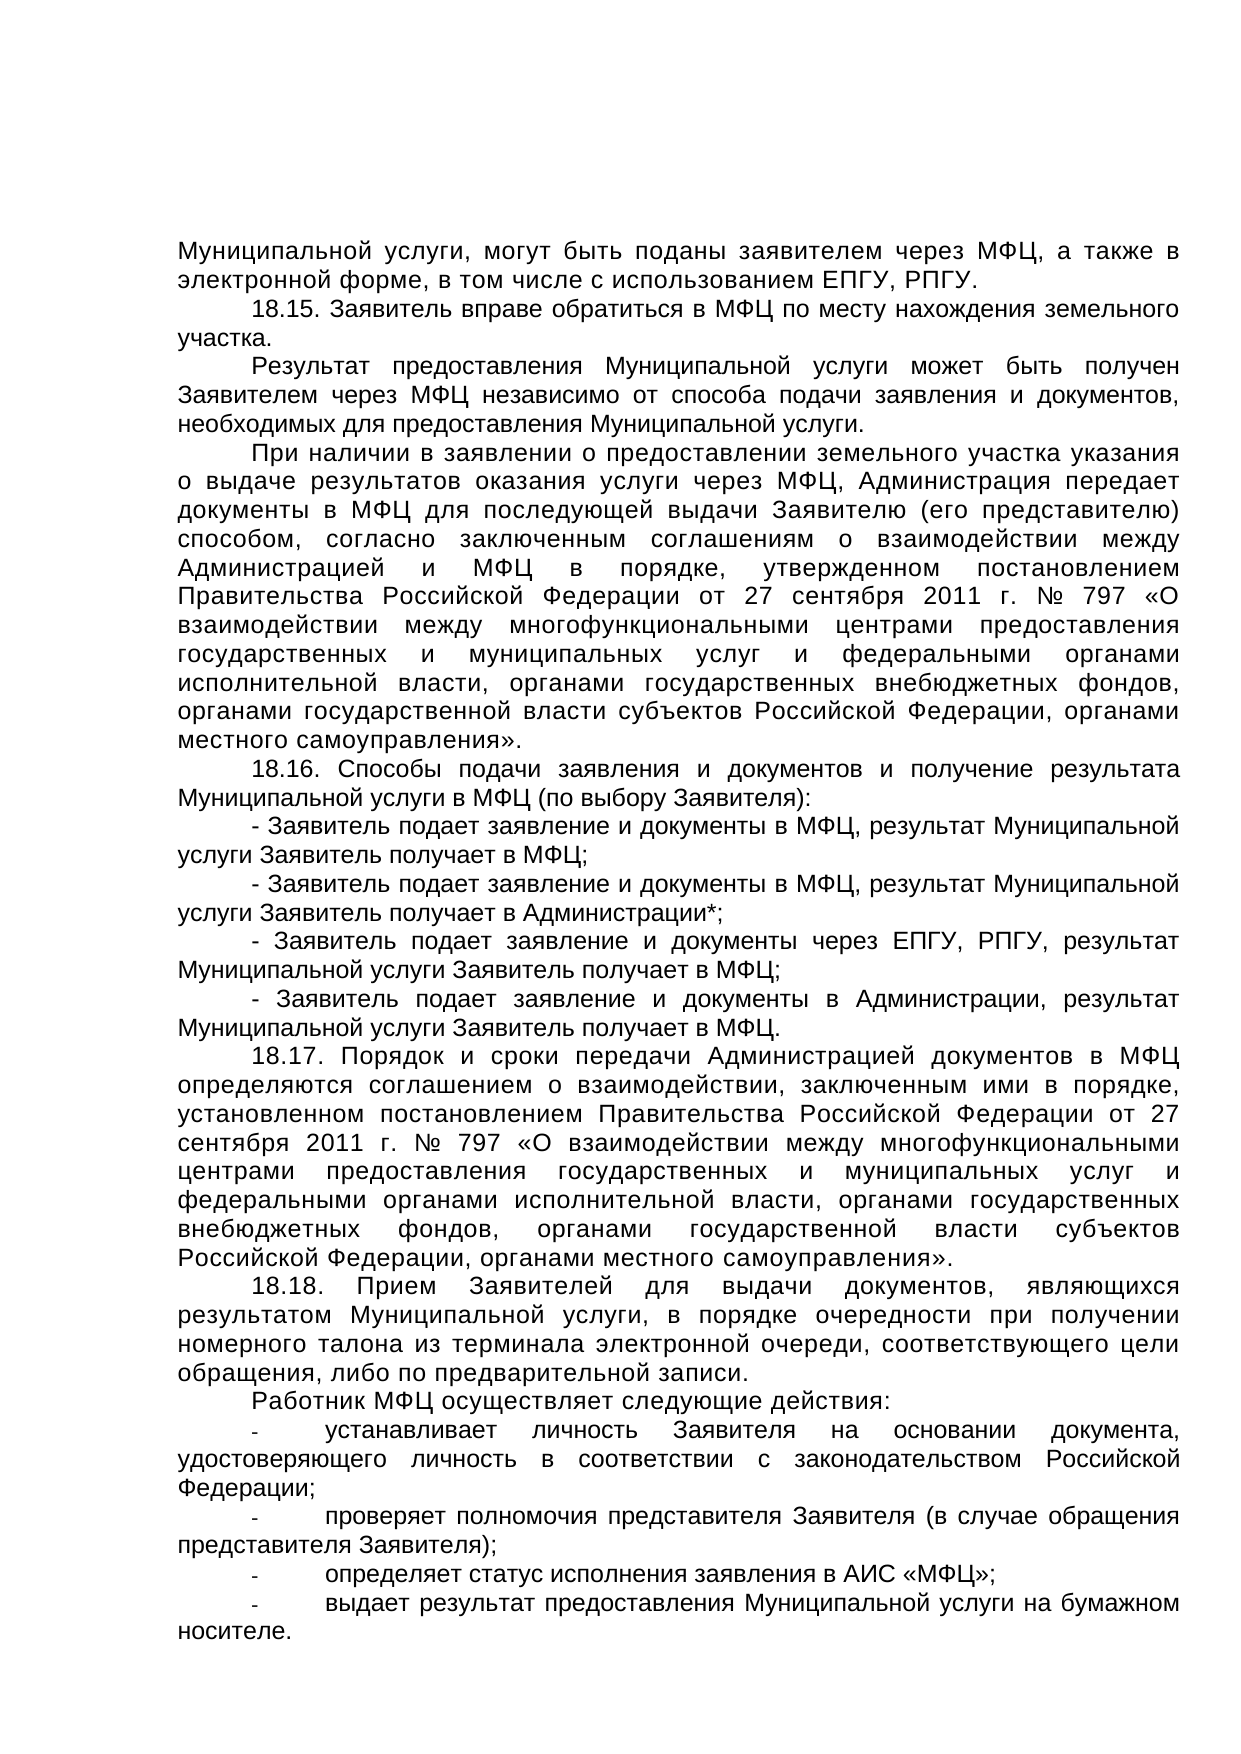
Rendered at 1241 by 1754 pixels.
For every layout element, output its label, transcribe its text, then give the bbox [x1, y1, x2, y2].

text - Заявитель подает заявление и документы в Администрации, результат Муниципальной услуги Заявитель получает в МФЦ. [177, 984, 1181, 1041]
list проверяет полномочия представителя Заявителя (в случае обращения представителя Заявителя); [177, 1501, 1181, 1559]
text 18.15. Заявитель вправе обратиться в МФЦ по месту нахождения земельного участка. [177, 294, 1181, 351]
text 18.16. Способы подачи заявления и документов и получение результата Муниципальной услуги в МФЦ (по выбору Заявителя): [177, 754, 1181, 811]
list определяет статус исполнения заявления в АИС «МФЦ»; [177, 1559, 1181, 1587]
list выдает результат предоставления Муниципальной услуги на бумажном носителе. [177, 1587, 1181, 1645]
text 18.17. Порядок и сроки передачи Администрацией документов в МФЦ определяются соглашением о взаимодействии, заключенным ими в порядке, установленном постановлением Правительства Российской Федерации от 27 сентября 2011 г. № 797 «О взаимодействии между многофункциональными центрами предоставления государственных и муниципальных услуг и федеральными органами исполнительной власти, органами государственных внебюджетных фондов, органами государственной власти субъектов Российской Федерации, органами местного самоуправления». [177, 1041, 1181, 1271]
text Работник МФЦ осуществляет следующие действия: [177, 1386, 1181, 1415]
text - Заявитель подает заявление и документы в МФЦ, результат Муниципальной услуги Заявитель получает в МФЦ; [177, 811, 1181, 869]
text При наличии в заявлении о предоставлении земельного участка указания о выдаче результатов оказания услуги через МФЦ, Администрация передает документы в МФЦ для последующей выдачи Заявителю (его представителю) способом, согласно заключенным соглашениям о взаимодействии между Администрацией и МФЦ в порядке, утвержденном постановлением Правительства Российской Федерации от 27 сентября 2011 г. № 797 «О взаимодействии между многофункциональными центрами предоставления государственных и муниципальных услуг и федеральными органами исполнительной власти, органами государственных внебюджетных фондов, органами государственной власти субъектов Российской Федерации, органами местного самоуправления». [177, 437, 1181, 754]
list устанавливает личность Заявителя на основании документа, удостоверяющего личность в соответствии с законодательством Российской Федерации; [177, 1415, 1181, 1501]
text - Заявитель подает заявление и документы через ЕПГУ, РПГУ, результат Муниципальной услуги Заявитель получает в МФЦ; [177, 926, 1181, 984]
text Результат предоставления Муниципальной услуги может быть получен Заявителем через МФЦ независимо от способа подачи заявления и документов, необходимых для предоставления Муниципальной услуги. [177, 351, 1181, 437]
text - Заявитель подает заявление и документы в МФЦ, результат Муниципальной услуги Заявитель получает в Администрации*; [177, 869, 1181, 926]
text 18.18. Прием Заявителей для выдачи документов, являющихся результатом Муниципальной услуги, в порядке очередности при получении номерного талона из терминала электронной очереди, соответствующего цели обращения, либо по предварительной записи. [177, 1271, 1181, 1386]
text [177, 236, 1181, 294]
